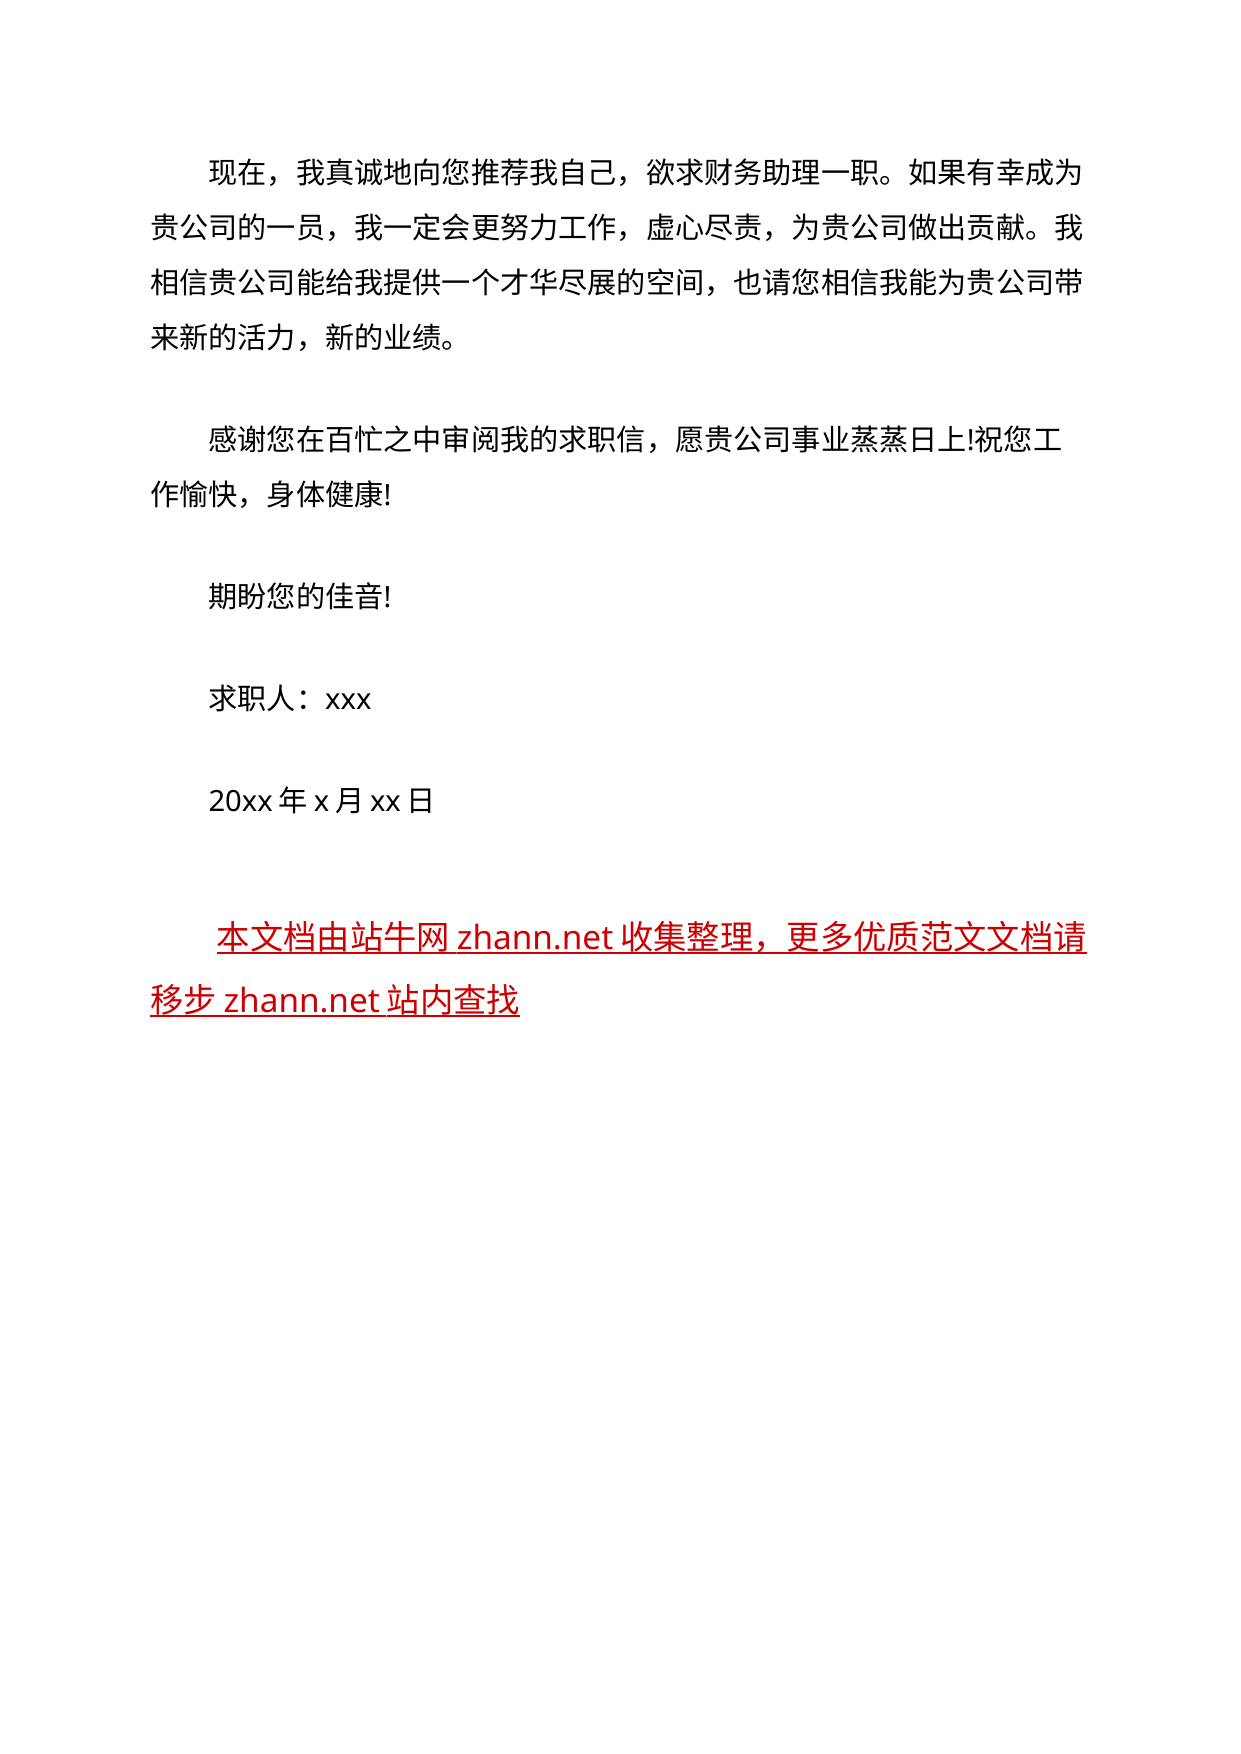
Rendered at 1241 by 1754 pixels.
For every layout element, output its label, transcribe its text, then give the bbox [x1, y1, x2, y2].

text 求职人：xxx [150, 675, 1090, 718]
text 感谢您在百忙之中审阅我的求职信，愿贵公司事业蒸蒸日上!祝您工作愉快，身体健康! [150, 416, 1090, 514]
text 现在，我真诚地向您推荐我自己，欲求财务助理一职。如果有幸成为贵公司的一员，我一定会更努力工作，虚心尽责，为贵公司做出贡献。我相信贵公司能给我提供一个才华尽展的空间，也请您相信我能为贵公司带来新的活力，新的业绩。 [150, 150, 1090, 357]
text 20xx年x月xx日 [150, 777, 1090, 820]
text 期盼您的佳音! [150, 573, 1090, 616]
text 本文档由站牛网zhann.net收集整理，更多优质范文文档请移步zhann.net站内查找 [150, 911, 1090, 1022]
